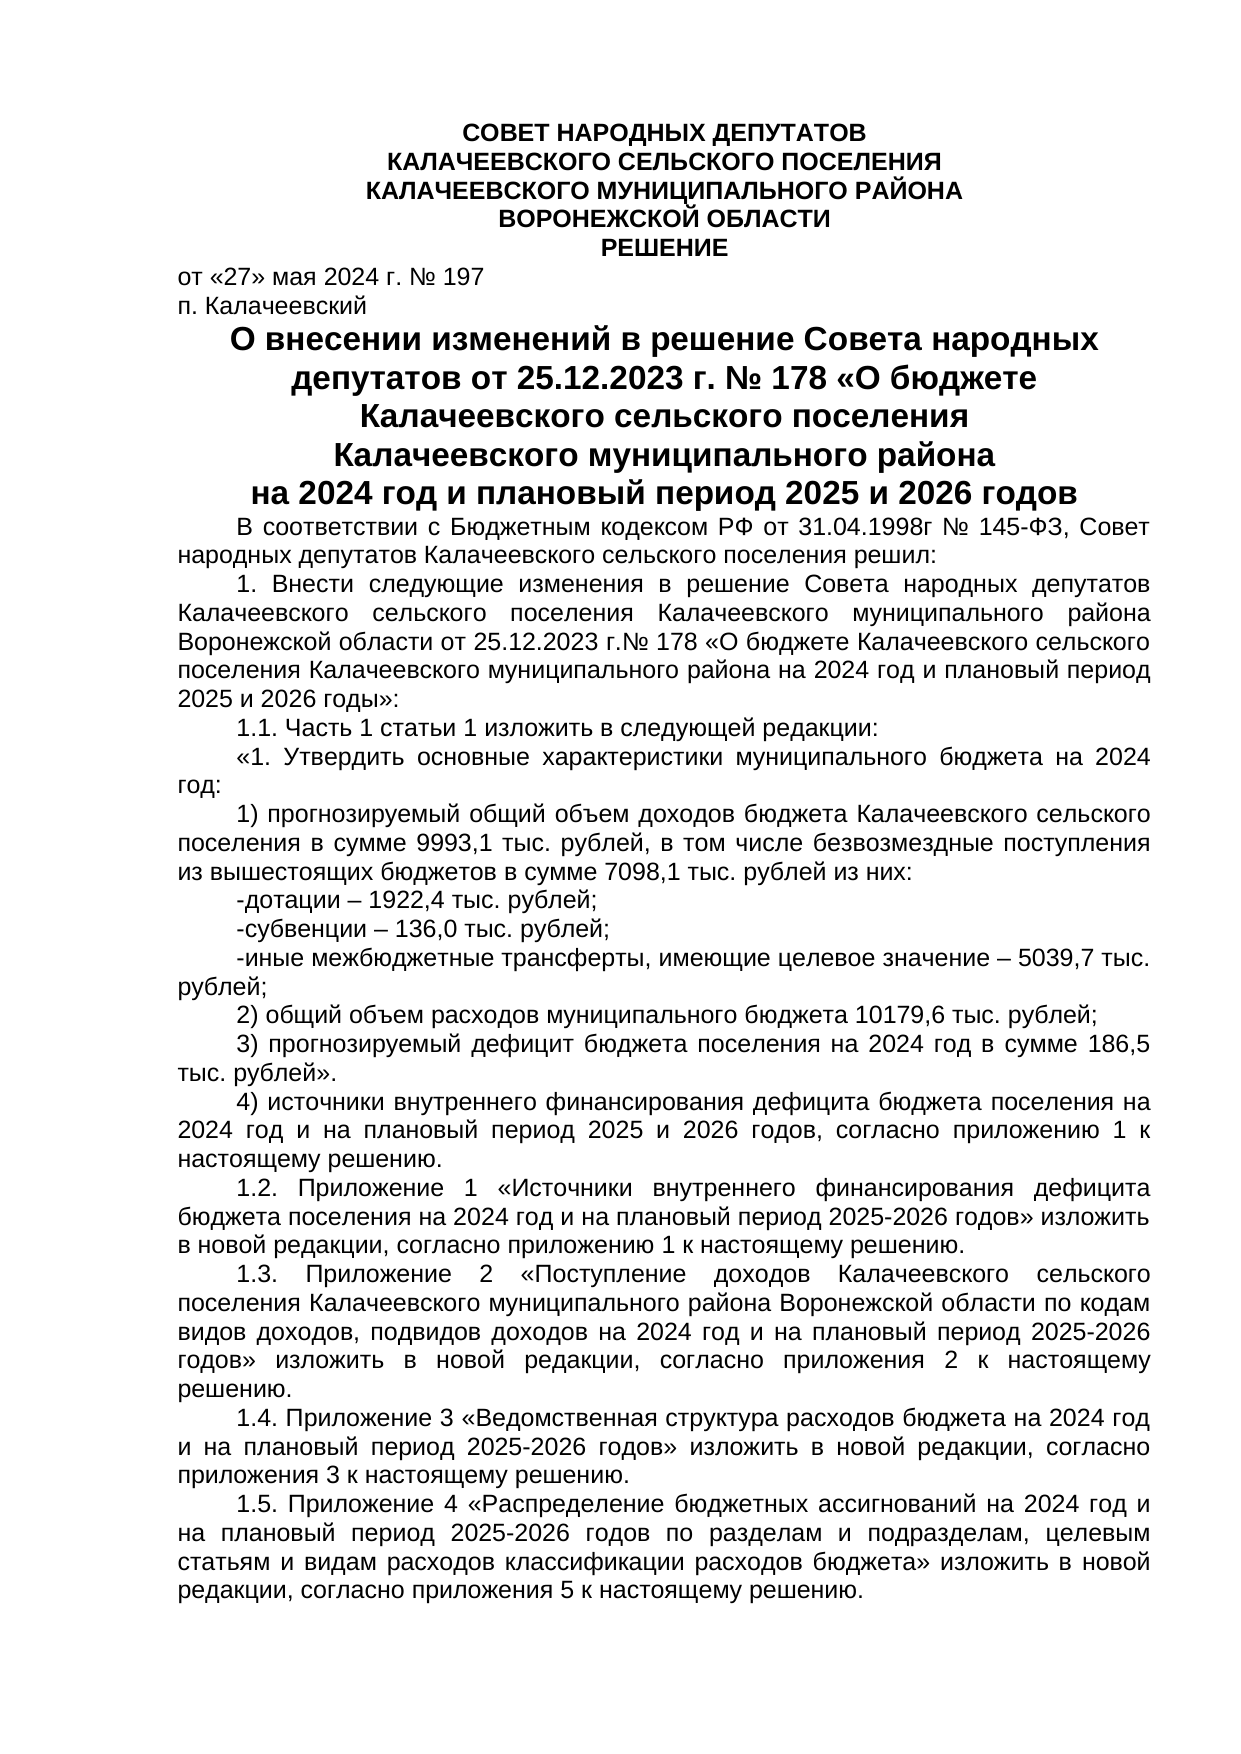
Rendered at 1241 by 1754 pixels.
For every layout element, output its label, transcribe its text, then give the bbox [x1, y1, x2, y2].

text «1. Утвердить основные характеристики муниципального бюджета на 2024 год: [177, 742, 1152, 799]
text 1.4. Приложение 3 «Ведомственная структура расходов бюджета на 2024 год и на плановый период 2025-2026 годов» изложить в новой редакции, согласно приложения 3 к настоящему решению. [177, 1403, 1152, 1489]
text 1.2. Приложение 1 «Источники внутреннего финансирования дефицита бюджета поселения на 2024 год и на плановый период 2025-2026 годов» изложить в новой редакции, согласно приложению 1 к настоящему решению. [177, 1173, 1152, 1259]
text -субвенции – 136,0 тыс. рублей; [177, 914, 1152, 943]
text на 2024 год и плановый период 2025 и 2026 годов [177, 473, 1152, 512]
text от «27» мая 2024 г. № 197 [177, 262, 1152, 291]
text 1.5. Приложение 4 «Распределение бюджетных ассигнований на 2024 год и на плановый период 2025-2026 годов по разделам и подразделам, целевым статьям и видам расходов классификации расходов бюджета» изложить в новой редакции, согласно приложения 5 к настоящему решению. [177, 1489, 1152, 1604]
text СОВЕТ НАРОДНЫХ ДЕПУТАТОВ [177, 118, 1152, 147]
text КАЛАЧЕЕВСКОГО МУНИЦИПАЛЬНОГО РАЙОНА [177, 176, 1152, 204]
text О внесении изменений в решение Совета народных депутатов от 25.12.2023 г. № 178 «О бюджете Калачеевского сельского поселения [177, 319, 1152, 435]
text КАЛАЧЕЕВСКОГО СЕЛЬСКОГО ПОСЕЛЕНИЯ [177, 147, 1152, 176]
text -дотации – 1922,4 тыс. рублей; [177, 885, 1152, 914]
text 3) прогнозируемый дефицит бюджета поселения на 2024 год в сумме 186,5 тыс. рублей». [177, 1029, 1152, 1087]
text п. Калачеевский [177, 291, 1152, 319]
text Калачеевского муниципального района [177, 435, 1152, 473]
text 1) прогнозируемый общий объем доходов бюджета Калачеевского сельского поселения в сумме 9993,1 тыс. рублей, в том числе безвозмездные поступления из вышестоящих бюджетов в сумме 7098,1 тыс. рублей из них: [177, 799, 1152, 885]
text В соответствии с Бюджетным кодексом РФ от 31.04.1998г № 145-ФЗ, Совет народных депутатов Калачеевского сельского поселения решил: [177, 512, 1152, 569]
text 1.1. Часть 1 статьи 1 изложить в следующей редакции: [177, 713, 1152, 742]
text -иные межбюджетные трансферты, имеющие целевое значение – 5039,7 тыс. рублей; [177, 943, 1152, 1000]
text 1.3. Приложение 2 «Поступление доходов Калачеевского сельского поселения Калачеевского муниципального района Воронежской области по кодам видов доходов, подвидов доходов на 2024 год и на плановый период 2025-2026 годов» изложить в новой редакции, согласно приложения 2 к настоящему решению. [177, 1259, 1152, 1403]
text ВОРОНЕЖСКОЙ ОБЛАСТИ [177, 204, 1152, 233]
text 1. Внести следующие изменения в решение Совета народных депутатов Калачеевского сельского поселения Калачеевского муниципального района Воронежской области от 25.12.2023 г.№ 178 «О бюджете Калачеевского сельского поселения Калачеевского муниципального района на 2024 год и плановый период 2025 и 2026 годы»: [177, 569, 1152, 713]
text РЕШЕНИЕ [177, 233, 1152, 262]
text 4) источники внутреннего финансирования дефицита бюджета поселения на 2024 год и на плановый период 2025 и 2026 годов, согласно приложению 1 к настоящему решению. [177, 1087, 1152, 1173]
text 2) общий объем расходов муниципального бюджета 10179,6 тыс. рублей; [177, 1000, 1152, 1029]
